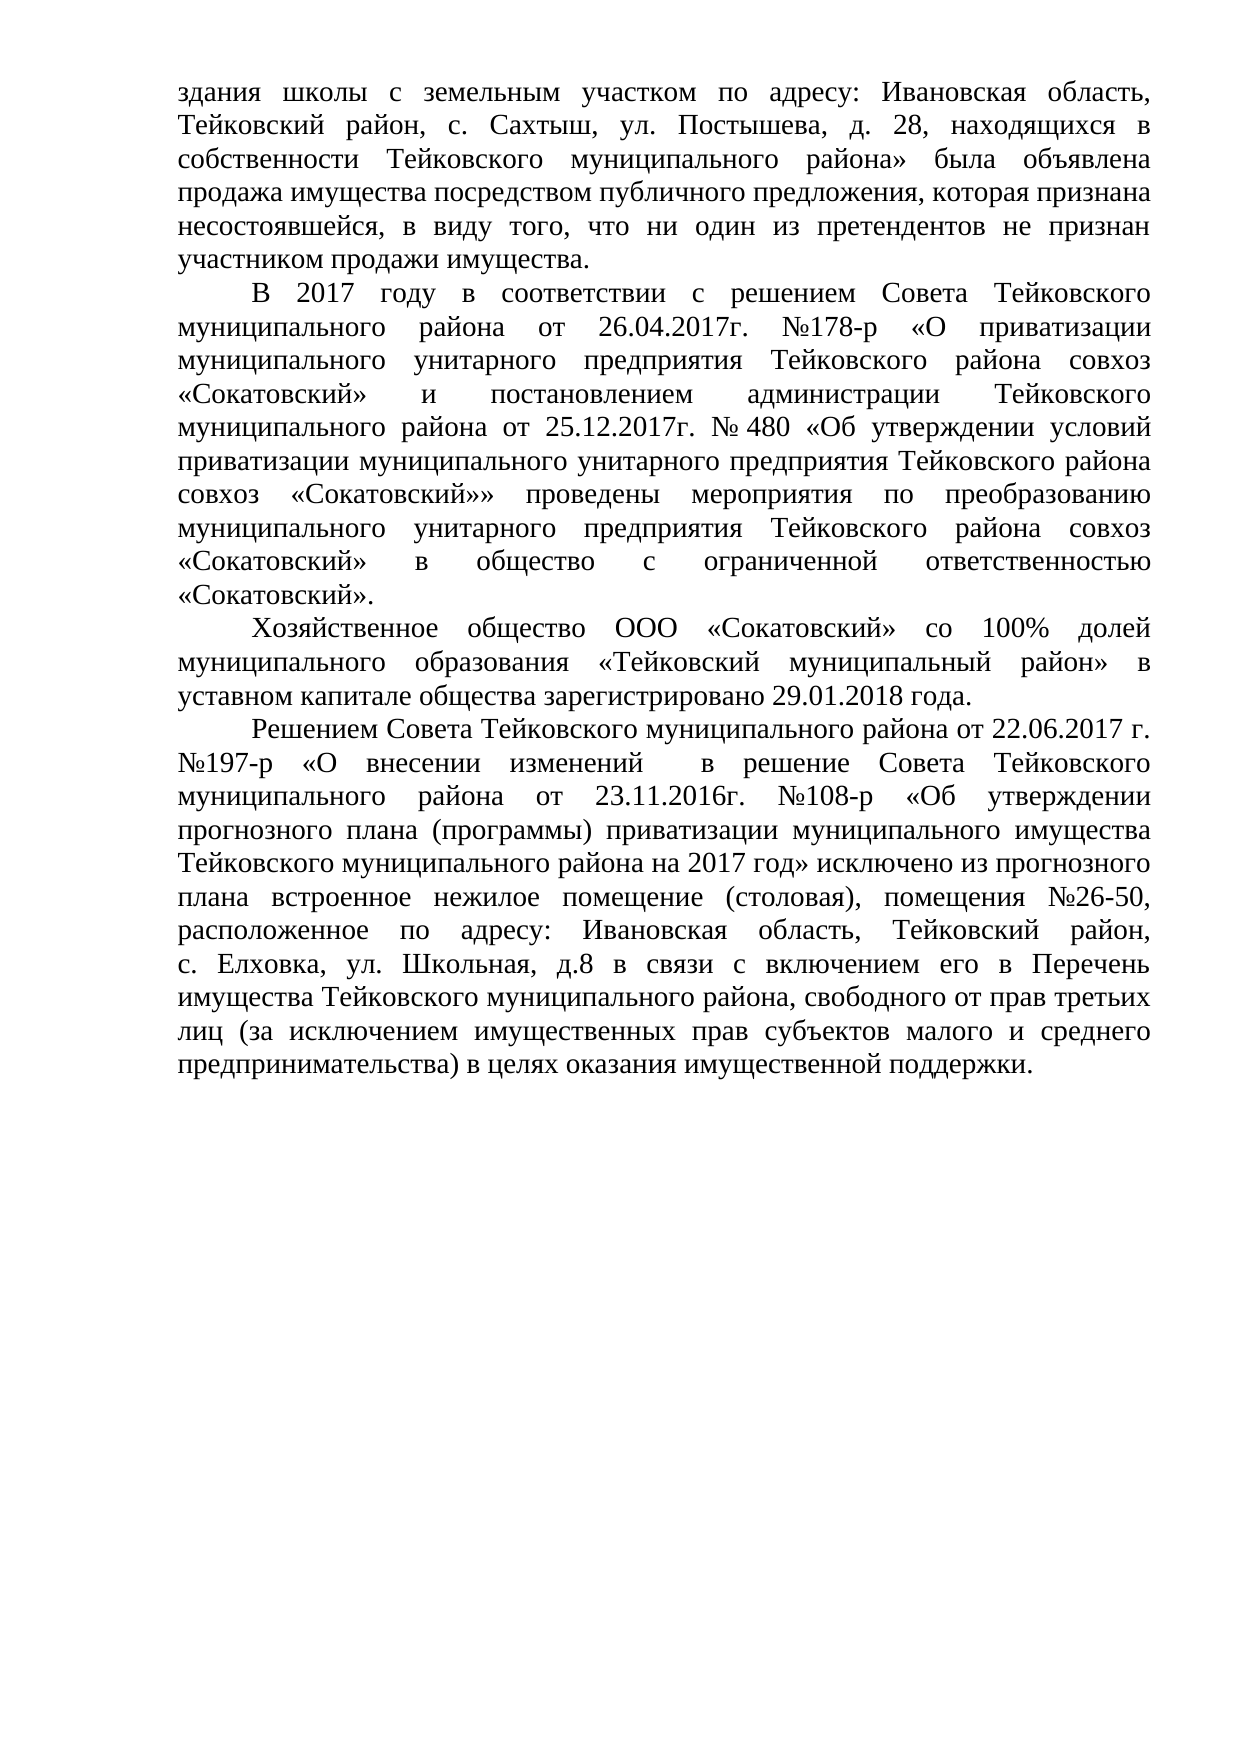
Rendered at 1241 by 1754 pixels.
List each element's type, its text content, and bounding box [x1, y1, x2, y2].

text В 2017 году в соответствии с решением Совета Тейковского муниципального района от 26.04.2017г. №178-р «О приватизации муниципального унитарного предприятия Тейковского района совхоз «Сокатовский» и постановлением администрации Тейковского муниципального района от 25.12.2017г. № 480 «Об утверждении условий приватизации муниципального унитарного предприятия Тейковского района совхоз «Сокатовский»» проведены мероприятия по преобразованию муниципального унитарного предприятия Тейковского района совхоз «Сокатовский» в общество с ограниченной ответственностью «Сокатовский». [177, 275, 1152, 611]
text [177, 74, 1152, 275]
text Решением Совета Тейковского муниципального района от 22.06.2017 г. №197-р «О внесении изменений в решение Совета Тейковского муниципального района от 23.11.2016г. №108-р «Об утверждении прогнозного плана (программы) приватизации муниципального имущества Тейковского муниципального района на 2017 год» исключено из прогнозного плана встроенное нежилое помещение (столовая), помещения №26-50, расположенное по адресу: Ивановская область, Тейковский район, с. Елховка, ул. Школьная, д.8 в связи с включением его в Перечень имущества Тейковского муниципального района, свободного от прав третьих лиц (за исключением имущественных прав субъектов малого и среднего предпринимательства) в целях оказания имущественной поддержки. [177, 711, 1152, 1080]
text Хозяйственное общество ООО «Сокатовский» со 100% долей муниципального образования «Тейковский муниципальный район» в уставном капитале общества зарегистрировано 29.01.2018 года. [177, 611, 1152, 711]
